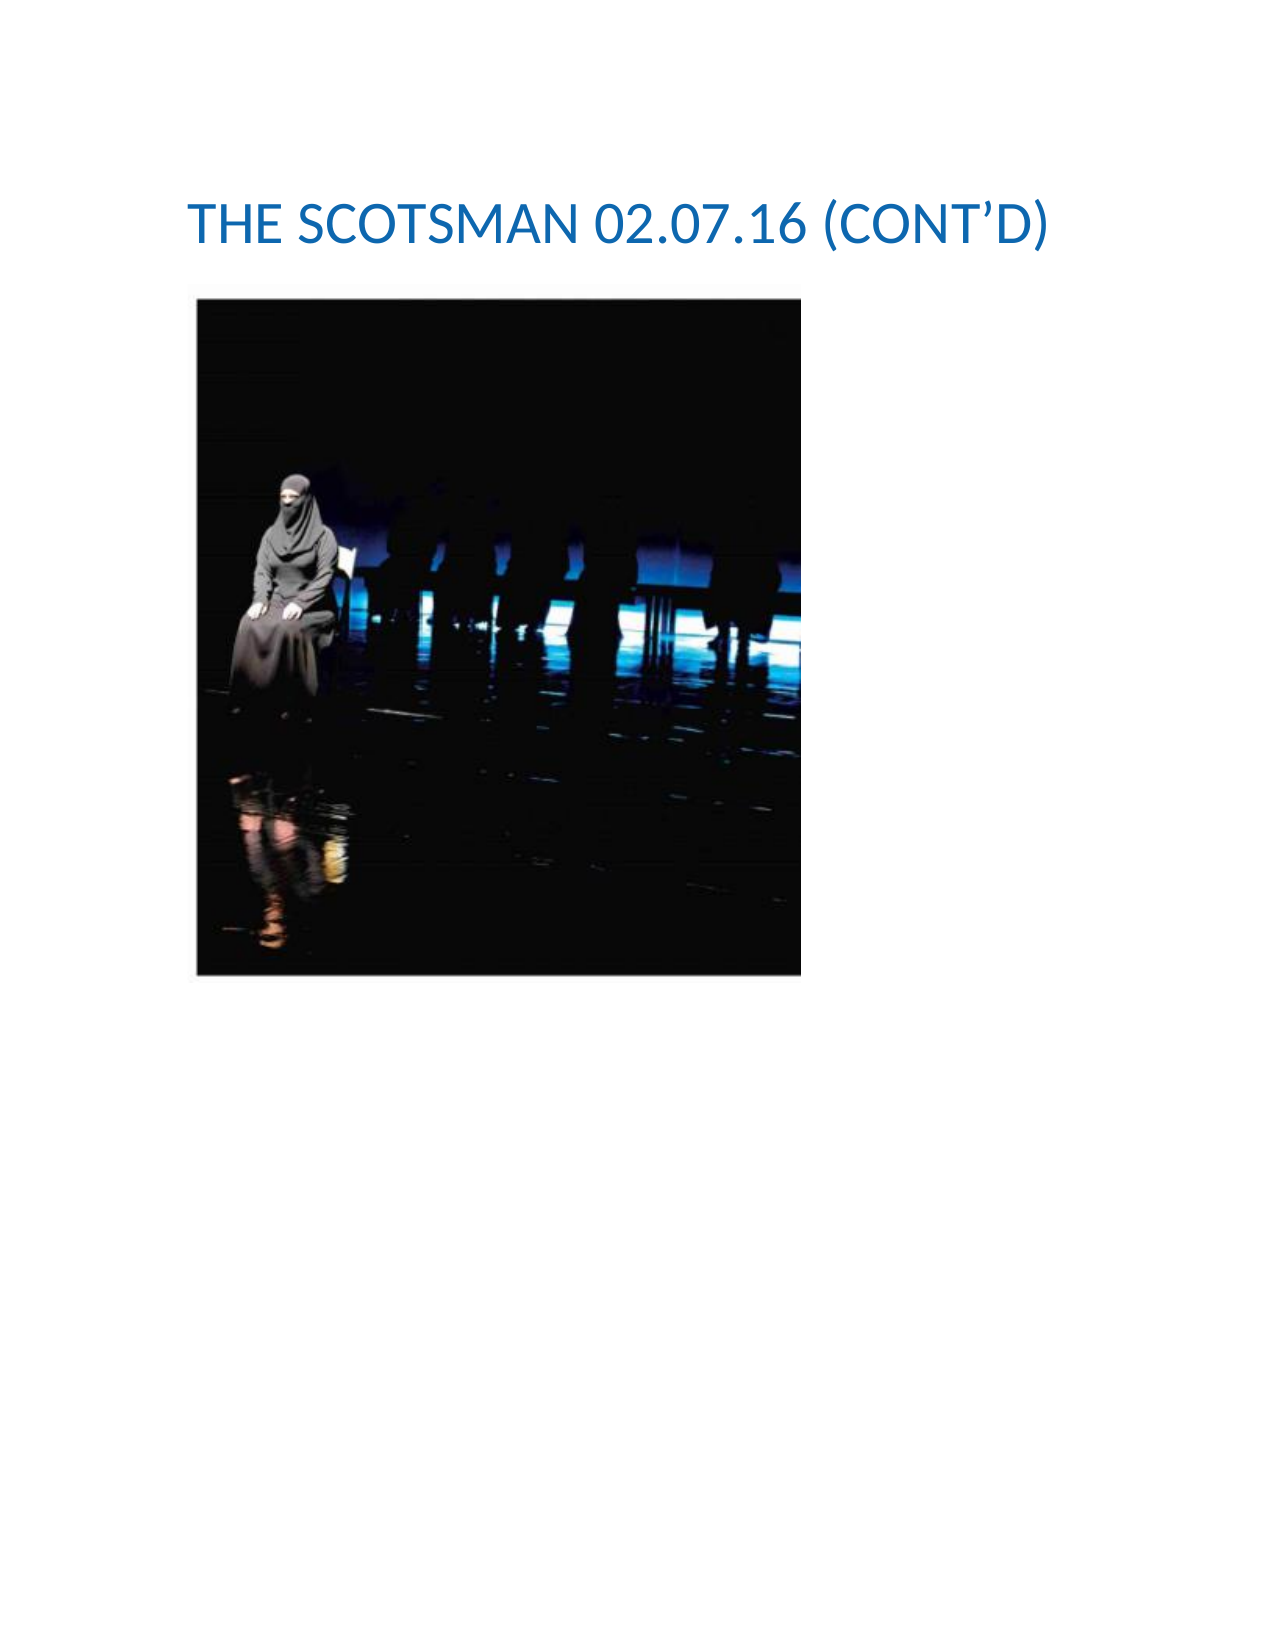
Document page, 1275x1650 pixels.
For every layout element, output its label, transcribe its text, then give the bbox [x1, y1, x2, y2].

picture [187, 284, 801, 983]
text THE SCOTSMAN 02.07.16 (CONT’D) [187, 184, 1087, 259]
